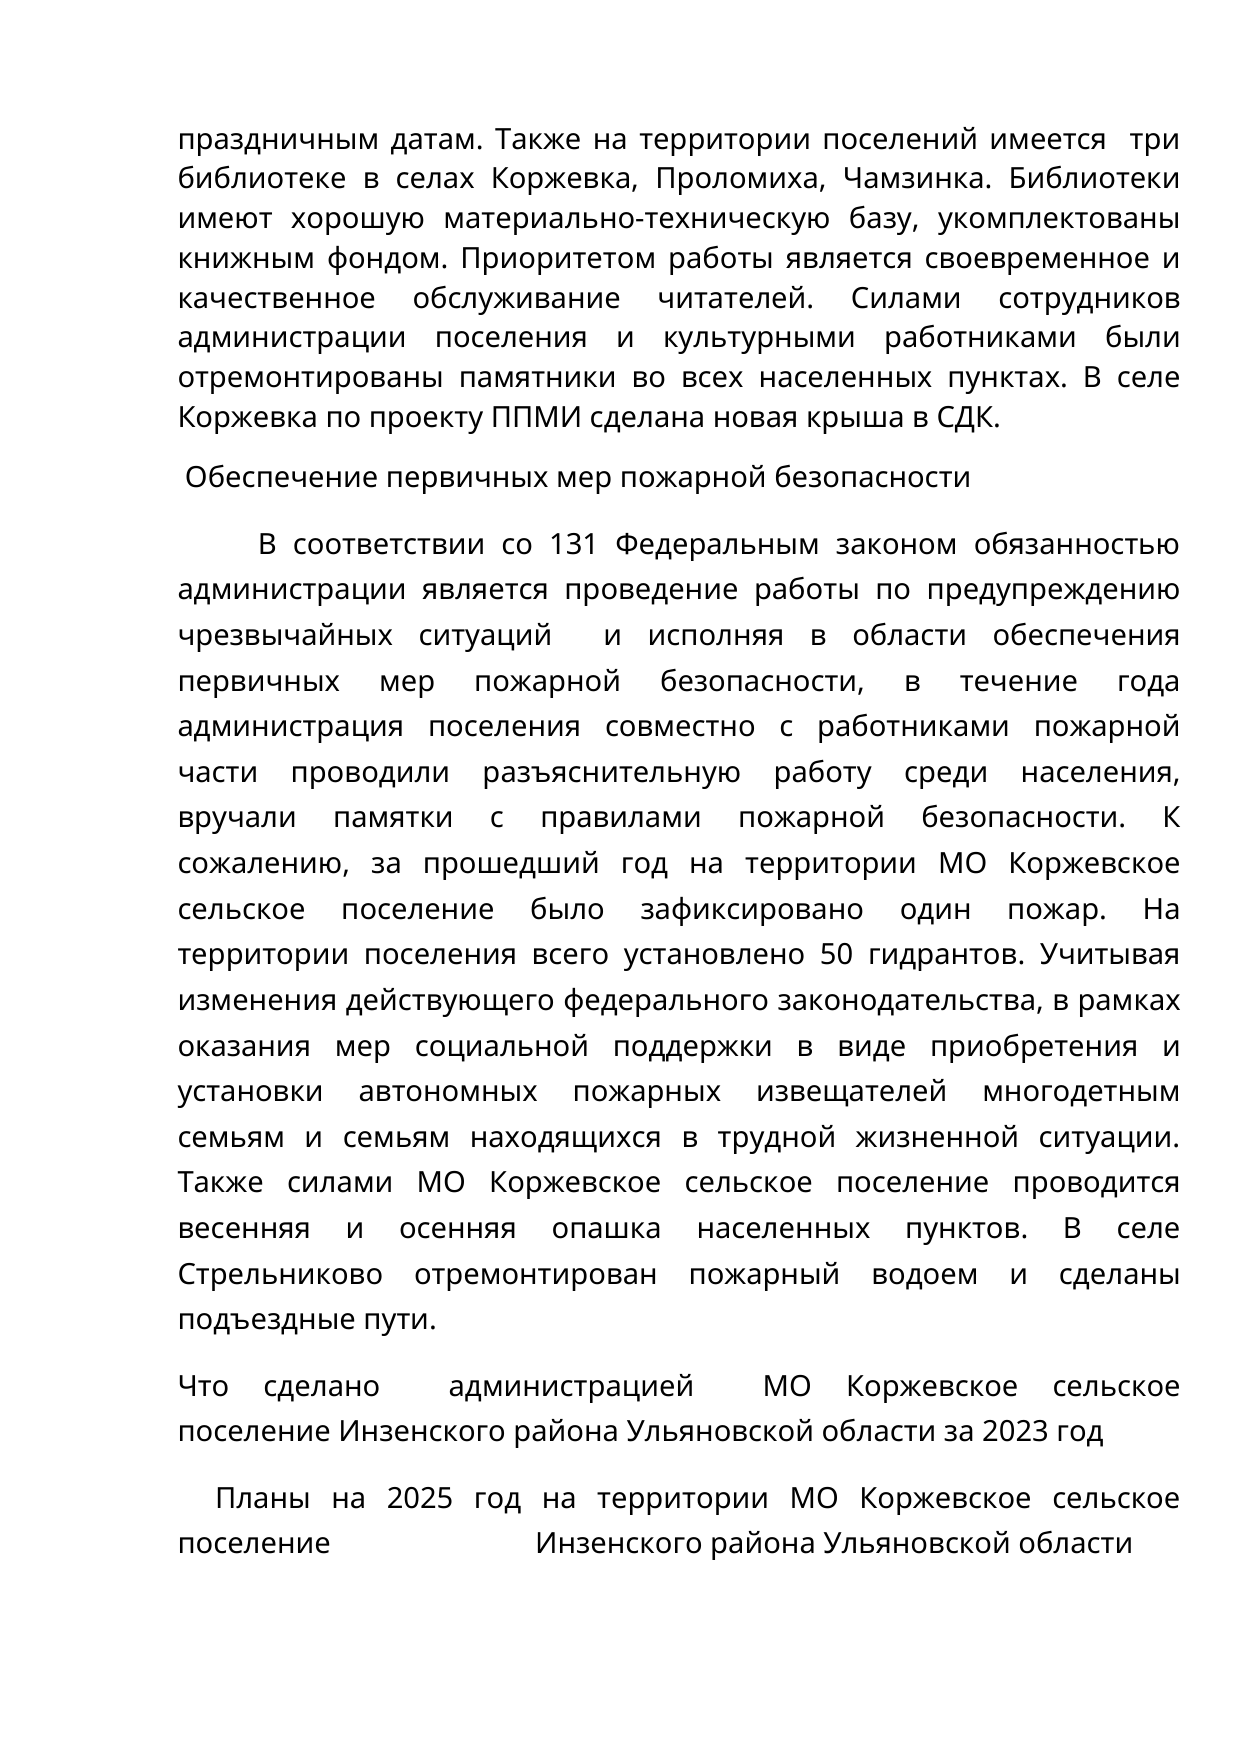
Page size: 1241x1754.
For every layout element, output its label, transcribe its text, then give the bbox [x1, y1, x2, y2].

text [177, 118, 1181, 436]
list Планы на 2025 год на территории МО Коржевское сельское поселение Инзенского района Ульяновской области [177, 1477, 1181, 1562]
text Что сделано администрацией МО Коржевское сельское поселение Инзенского района Ульяновской области за 2023 год [177, 1365, 1181, 1450]
text Обеспечение первичных мер пожарной безопасности [177, 456, 1181, 496]
text В соответствии со 131 Федеральным законом обязанностью администрации является проведение работы по предупреждению чрезвычайных ситуаций и исполняя в области обеспечения первичных мер пожарной безопасности, в течение года администрация поселения совместно с работниками пожарной части проводили разъяснительную работу среди населения, вручали памятки с правилами пожарной безопасности. К сожалению, за прошедший год на территории МО Коржевское сельское поселение было зафиксировано один пожар. На территории поселения всего установлено 50 гидрантов. Учитывая изменения действующего федерального законодательства, в рамках оказания мер социальной поддержки в виде приобретения и установки автономных пожарных извещателей многодетным семьям и семьям находящихся в трудной жизненной ситуации. Также силами МО Коржевское сельское поселение проводится весенняя и осенняя опашка населенных пунктов. В селе Стрельниково отремонтирован пожарный водоем и сделаны подъездные пути. [177, 523, 1181, 1338]
